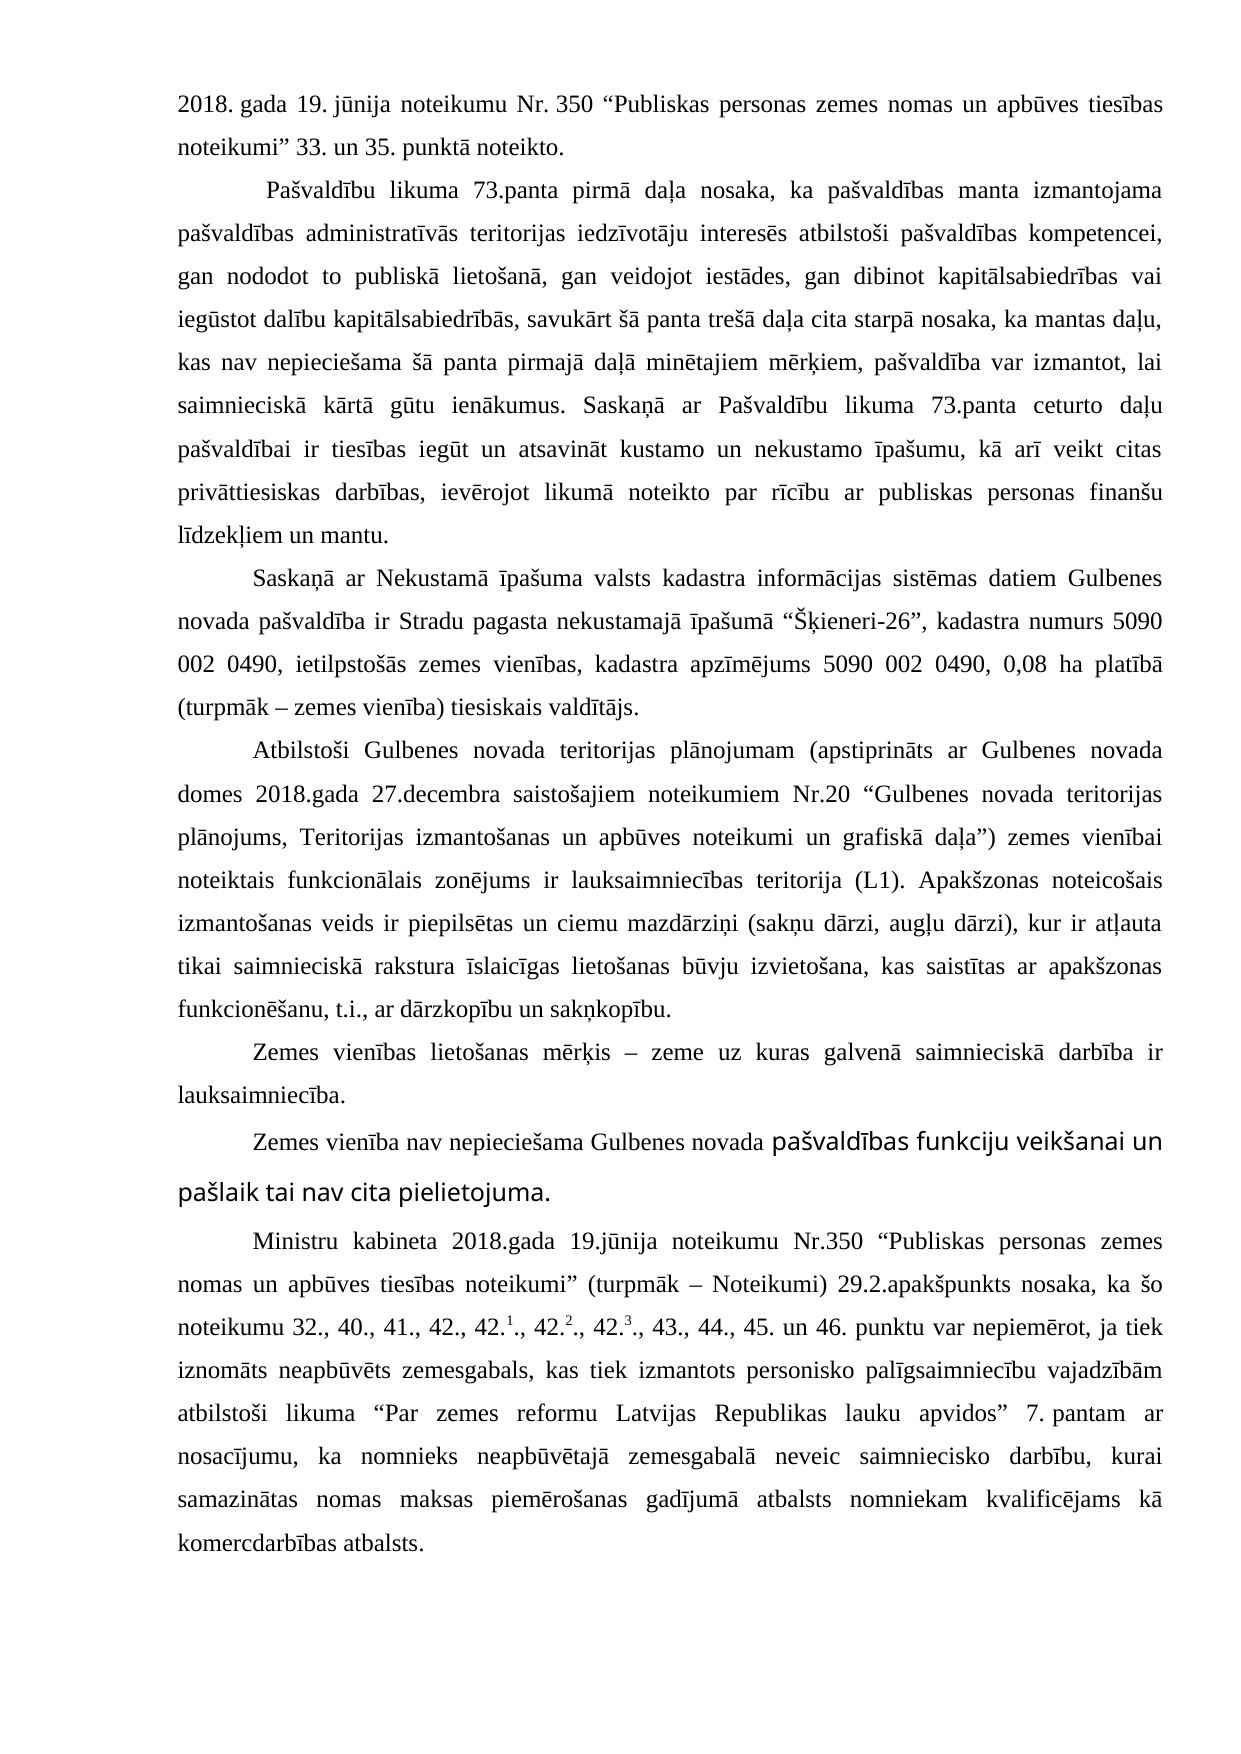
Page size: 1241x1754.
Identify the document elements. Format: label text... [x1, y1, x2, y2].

text Atbilstoši Gulbenes novada teritorijas plānojumam (apstiprināts ar Gulbenes novada domes 2018.gada 27.decembra saistošajiem noteikumiem Nr.20 “Gulbenes novada teritorijas plānojums, Teritorijas izmantošanas un apbūves noteikumi un grafiskā daļa”) zemes vienībai noteiktais funkcionālais zonējums ir lauksaimniecības teritorija (L1). Apakšzonas noteicošais izmantošanas veids ir piepilsētas un ciemu mazdārziņi (sakņu dārzi, augļu dārzi), kur ir atļauta tikai saimnieciskā rakstura īslaicīgas lietošanas būvju izvietošana, kas saistītas ar apakšzonas funkcionēšanu, t.i., ar dārzkopību un sakņkopību. [177, 736, 1163, 1023]
text Zemes vienība nav nepieciešama Gulbenes novada pašvaldības funkciju veikšanai un pašlaik tai nav cita pielietojuma. [177, 1124, 1163, 1209]
text Zemes vienības lietošanas mērķis – zeme uz kuras galvenā saimnieciskā darbība ir lauksaimniecība. [177, 1037, 1163, 1109]
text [177, 89, 1163, 161]
text Pašvaldību likuma 73.panta pirmā daļa nosaka, ka pašvaldības manta izmantojama pašvaldības administratīvās teritorijas iedzīvotāju interesēs atbilstoši pašvaldības kompetencei, gan nododot to publiskā lietošanā, gan veidojot iestādes, gan dibinot kapitālsabiedrības vai iegūstot dalību kapitālsabiedrībās, savukārt šā panta trešā daļa cita starpā nosaka, ka mantas daļu, kas nav nepieciešama šā panta pirmajā daļā minētajiem mērķiem, pašvaldība var izmantot, lai saimnieciskā kārtā gūtu ienākumus. Saskaņā ar Pašvaldību likuma 73.panta ceturto daļu pašvaldībai ir tiesības iegūt un atsavināt kustamo un nekustamo īpašumu, kā arī veikt citas privāttiesiskas darbības, ievērojot likumā noteikto par rīcību ar publiskas personas finanšu līdzekļiem un mantu. [177, 175, 1163, 549]
text Ministru kabineta 2018.gada 19.jūnija noteikumu Nr.350 “Publiskas personas zemes nomas un apbūves tiesības noteikumi” (turpmāk – Noteikumi) 29.2.apakšpunkts nosaka, ka šo noteikumu 32., 40., 41., 42., 42.1., 42.2., 42.3., 43., 44., 45. un 46. punktu var nepiemērot, ja tiek iznomāts neapbūvēts zemesgabals, kas tiek izmantots personisko palīgsaimniecību vajadzībām atbilstoši likuma “Par zemes reformu Latvijas Republikas lauku apvidos” 7. pantam ar nosacījumu, ka nomnieks neapbūvētajā zemesgabalā neveic saimniecisko darbību, kurai samazinātas nomas maksas piemērošanas gadījumā atbalsts nomniekam kvalificējams kā komercdarbības atbalsts. [177, 1226, 1163, 1556]
text Saskaņā ar Nekustamā īpašuma valsts kadastra informācijas sistēmas datiem Gulbenes novada pašvaldība ir Stradu pagasta nekustamajā īpašumā “Šķieneri-26”, kadastra numurs 5090 002 0490, ietilpstošās zemes vienības, kadastra apzīmējums 5090 002 0490, 0,08 ha platībā (turpmāk – zemes vienība) tiesiskais valdītājs. [177, 563, 1163, 721]
